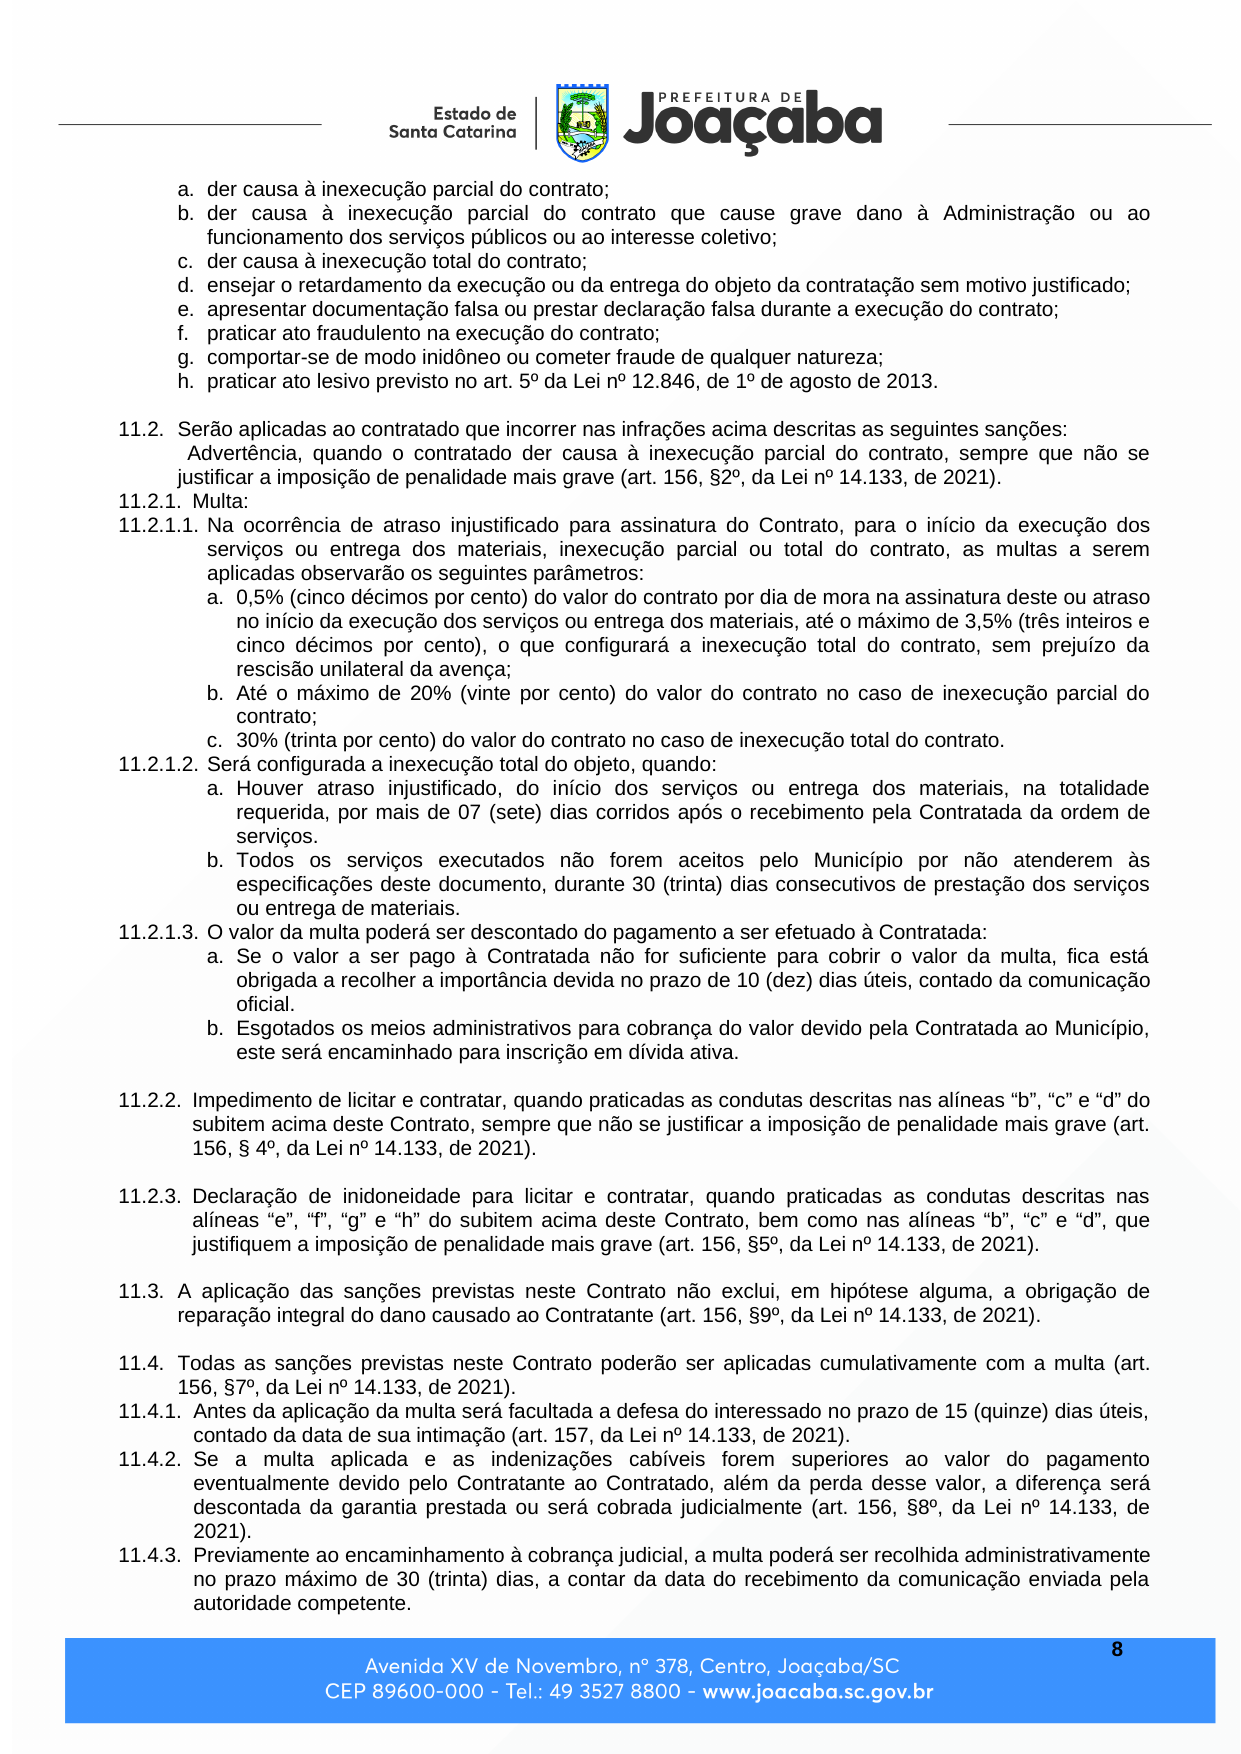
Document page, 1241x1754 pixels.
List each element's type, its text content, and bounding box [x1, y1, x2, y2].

list comportar-se de modo inidôneo ou cometer fraude de qualquer natureza; [177, 345, 1152, 369]
list Na ocorrência de atraso injustificado para assinatura do Contrato, para o início da execução dos serviços ou entrega dos materiais, inexecução parcial ou total do contrato, as multas a serem aplicadas observarão os seguintes parâmetros: [118, 513, 1152, 584]
list Todas as sanções previstas neste Contrato poderão ser aplicadas cumulativamente com a multa (art. 156, §7º, da Lei nº 14.133, de 2021). [118, 1351, 1152, 1399]
list 0,5% (cinco décimos por cento) do valor do contrato por dia de mora na assinatura deste ou atraso no início da execução dos serviços ou entrega dos materiais, até o máximo de 3,5% (três inteiros e cinco décimos por cento), o que configurará a inexecução total do contrato, sem prejuízo da rescisão unilateral da avença; [207, 584, 1152, 680]
list ensejar o retardamento da execução ou da entrega do objeto da contratação sem motivo justificado; [177, 273, 1152, 297]
list Será configurada a inexecução total do objeto, quando: [118, 752, 1152, 776]
list der causa à inexecução parcial do contrato que cause grave dano à Administração ou ao funcionamento dos serviços públicos ou ao interesse coletivo; [177, 201, 1152, 249]
list Impedimento de licitar e contratar, quando praticadas as condutas descritas nas alíneas “b”, “c” e “d” do subitem acima deste Contrato, sempre que não se justificar a imposição de penalidade mais grave (art. 156, § 4º, da Lei nº 14.133, de 2021). [118, 1088, 1152, 1159]
list praticar ato lesivo previsto no art. 5º da Lei nº 12.846, de 1º de agosto de 2013. [177, 369, 1152, 393]
list A aplicação das sanções previstas neste Contrato não exclui, em hipótese alguma, a obrigação de reparação integral do dano causado ao Contratante (art. 156, §9º, da Lei nº 14.133, de 2021). [118, 1279, 1152, 1327]
list der causa à inexecução parcial do contrato; [177, 177, 1152, 201]
list Esgotados os meios administrativos para cobrança do valor devido pela Contratada ao Município, este será encaminhado para inscrição em dívida ativa. [207, 1016, 1152, 1064]
list apresentar documentação falsa ou prestar declaração falsa durante a execução do contrato; [177, 297, 1152, 321]
list Se a multa aplicada e as indenizações cabíveis forem superiores ao valor do pagamento eventualmente devido pelo Contratante ao Contratado, além da perda desse valor, a diferença será descontada da garantia prestada ou será cobrada judicialmente (art. 156, §8º, da Lei nº 14.133, de 2021). [118, 1447, 1152, 1543]
list Advertência, quando o contratado der causa à inexecução parcial do contrato, sempre que não se justificar a imposição de penalidade mais grave (art. 156, §2º, da Lei nº 14.133, de 2021). [177, 441, 1152, 489]
picture [12, 0, 1241, 1754]
list Serão aplicadas ao contratado que incorrer nas infrações acima descritas as seguintes sanções: [118, 417, 1152, 441]
list praticar ato fraudulento na execução do contrato; [177, 321, 1152, 345]
list O valor da multa poderá ser descontado do pagamento a ser efetuado à Contratada: [118, 920, 1152, 944]
list Previamente ao encaminhamento à cobrança judicial, a multa poderá ser recolhida administrativamente no prazo máximo de 30 (trinta) dias, a contar da data do recebimento da comunicação enviada pela autoridade competente. [118, 1543, 1152, 1615]
list Declaração de inidoneidade para licitar e contratar, quando praticadas as condutas descritas nas alíneas “e”, “f”, “g” e “h” do subitem acima deste Contrato, bem como nas alíneas “b”, “c” e “d”, que justifiquem a imposição de penalidade mais grave (art. 156, §5º, da Lei nº 14.133, de 2021). [118, 1183, 1152, 1255]
list Antes da aplicação da multa será facultada a defesa do interessado no prazo de 15 (quinze) dias úteis, contado da data de sua intimação (art. 157, da Lei nº 14.133, de 2021). [118, 1399, 1152, 1447]
list 30% (trinta por cento) do valor do contrato no caso de inexecução total do contrato. [207, 728, 1152, 752]
list Houver atraso injustificado, do início dos serviços ou entrega dos materiais, na totalidade requerida, por mais de 07 (sete) dias corridos após o recebimento pela Contratada da ordem de serviços. [207, 776, 1152, 848]
list Todos os serviços executados não forem aceitos pelo Município por não atenderem às especificações deste documento, durante 30 (trinta) dias consecutivos de prestação dos serviços ou entrega de materiais. [207, 848, 1152, 920]
list Multa: [118, 489, 1152, 513]
list der causa à inexecução total do contrato; [177, 249, 1152, 273]
list Até o máximo de 20% (vinte por cento) do valor do contrato no caso de inexecução parcial do contrato; [207, 680, 1152, 728]
list Se o valor a ser pago à Contratada não for suficiente para cobrir o valor da multa, fica está obrigada a recolher a importância devida no prazo de 10 (dez) dias úteis, contado da comunicação oficial. [207, 944, 1152, 1016]
